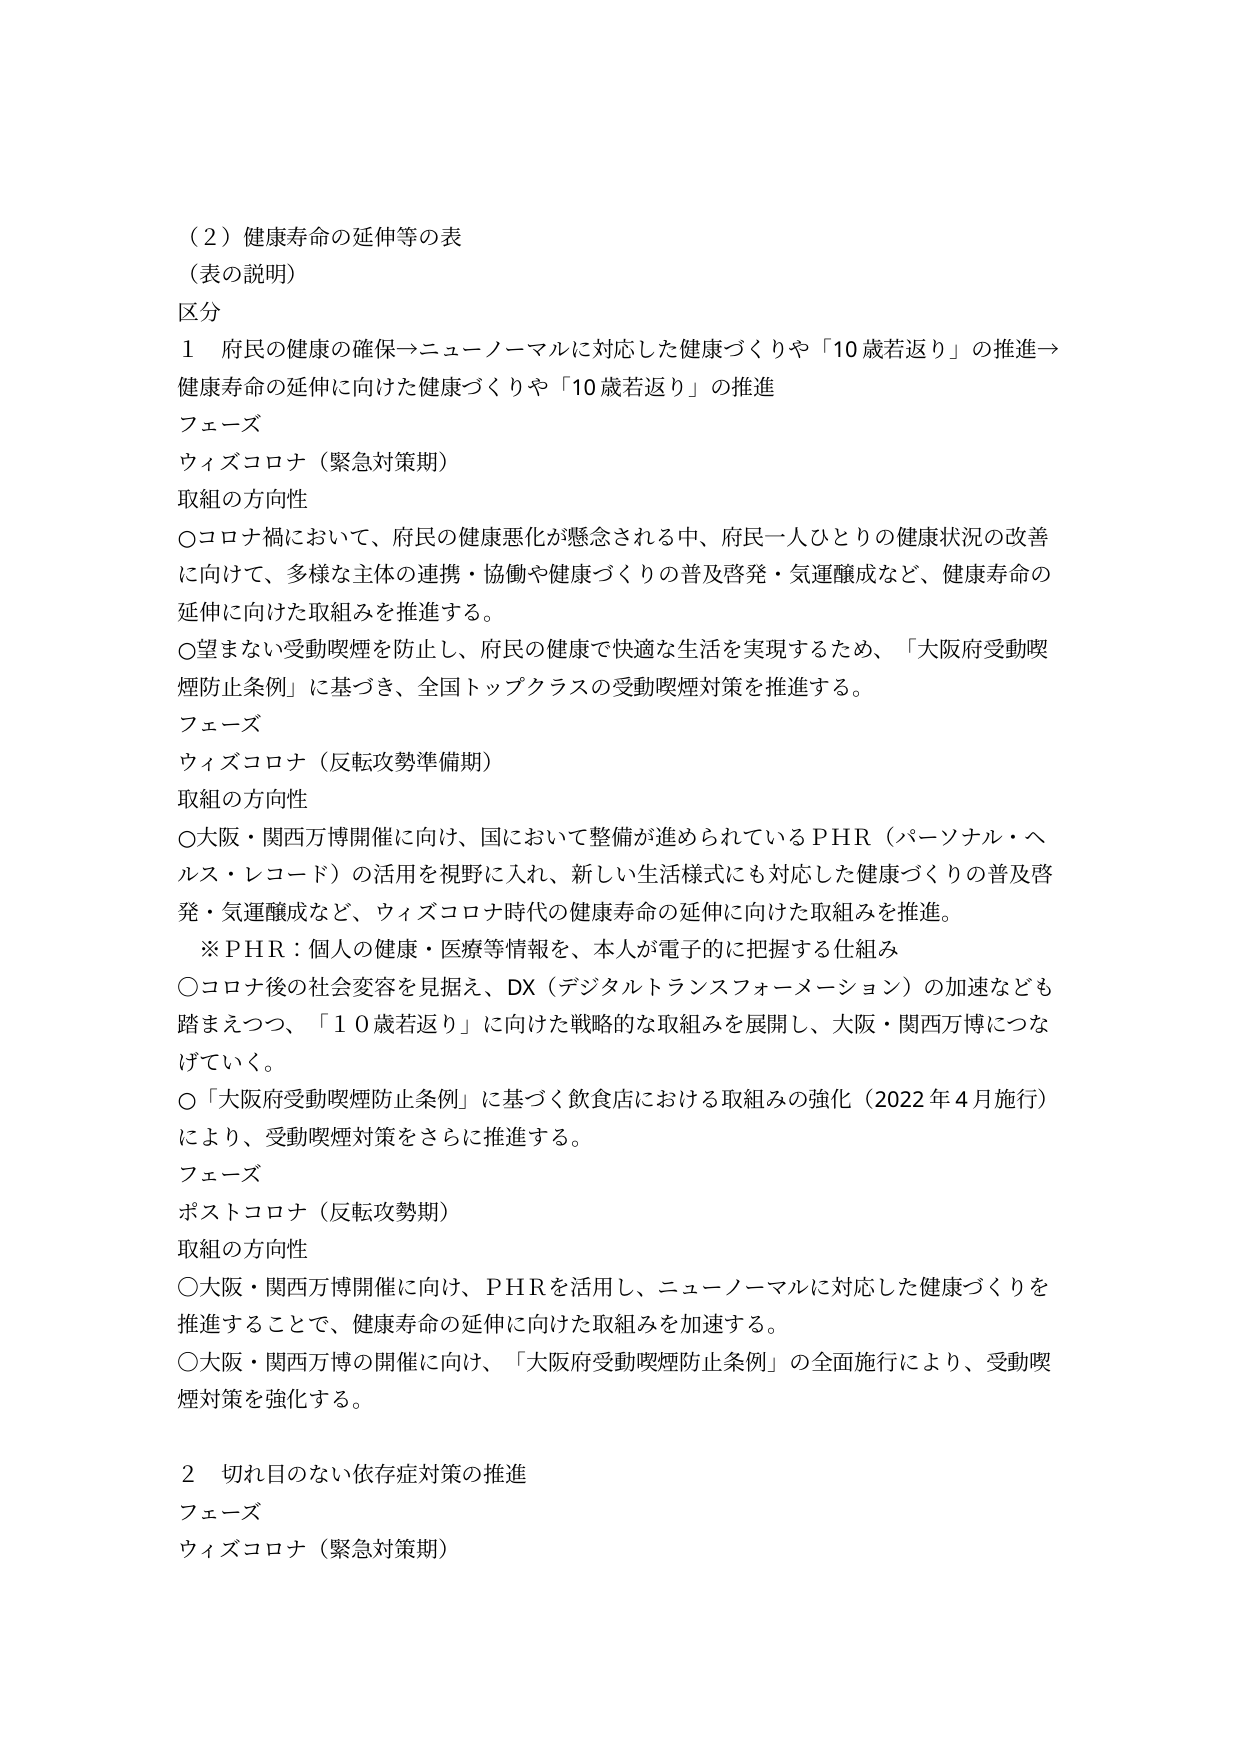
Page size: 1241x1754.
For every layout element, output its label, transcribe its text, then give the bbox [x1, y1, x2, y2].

text フェーズ [177, 404, 1063, 442]
text 区分 [177, 292, 1063, 329]
text （表の説明） [177, 254, 1063, 292]
text ２ 切れ目のない依存症対策の推進 [177, 1454, 1063, 1492]
text ウィズコロナ（緊急対策期） [177, 1529, 1063, 1567]
text ※ＰＨＲ：個人の健康・医療等情報を、本人が電子的に把握する仕組み [177, 929, 1063, 967]
text 取組の方向性 [177, 1229, 1063, 1267]
text フェーズ [177, 1154, 1063, 1192]
text （２）健康寿命の延伸等の表 [177, 217, 1063, 254]
text 〇大阪・関西万博の開催に向け、「大阪府受動喫煙防止条例」の全面施行により、受動喫煙対策を強化する。 [177, 1342, 1063, 1417]
text 〇コロナ後の社会変容を見据え、DX（デジタルトランスフォーメーション）の加速なども踏まえつつ、「１０歳若返り」に向けた戦略的な取組みを展開し、大阪・関西万博につなげていく。 [177, 967, 1063, 1079]
text ウィズコロナ（反転攻勢準備期） [177, 742, 1063, 779]
text ○「大阪府受動喫煙防止条例」に基づく飲食店における取組みの強化（2022年4月施行）により、受動喫煙対策をさらに推進する。 [177, 1079, 1063, 1154]
text ポストコロナ（反転攻勢期） [177, 1192, 1063, 1229]
text １ 府民の健康の確保→ニューノーマルに対応した健康づくりや「10歳若返り」の推進→ 健康寿命の延伸に向けた健康づくりや「10歳若返り」の推進 [177, 329, 1063, 404]
text ○望まない受動喫煙を防止し、府民の健康で快適な生活を実現するため、「大阪府受動喫煙防止条例」に基づき、全国トップクラスの受動喫煙対策を推進する。 [177, 629, 1063, 704]
text ウィズコロナ（緊急対策期） [177, 442, 1063, 479]
text ○大阪・関西万博開催に向け、国において整備が進められているＰＨＲ（パーソナル・ヘルス・レコード）の活用を視野に入れ、新しい生活様式にも対応した健康づくりの普及啓発・気運醸成など、ウィズコロナ時代の健康寿命の延伸に向けた取組みを推進。 [177, 817, 1063, 929]
text フェーズ [177, 704, 1063, 742]
text フェーズ [177, 1492, 1063, 1529]
text ○コロナ禍において、府民の健康悪化が懸念される中、府民一人ひとりの健康状況の改善に向けて、多様な主体の連携・協働や健康づくりの普及啓発・気運醸成など、健康寿命の延伸に向けた取組みを推進する。 [177, 517, 1063, 629]
text 取組の方向性 [177, 779, 1063, 817]
text 取組の方向性 [177, 479, 1063, 517]
text 〇大阪・関西万博開催に向け、ＰＨＲを活用し、ニューノーマルに対応した健康づくりを推進することで、健康寿命の延伸に向けた取組みを加速する。 [177, 1267, 1063, 1342]
